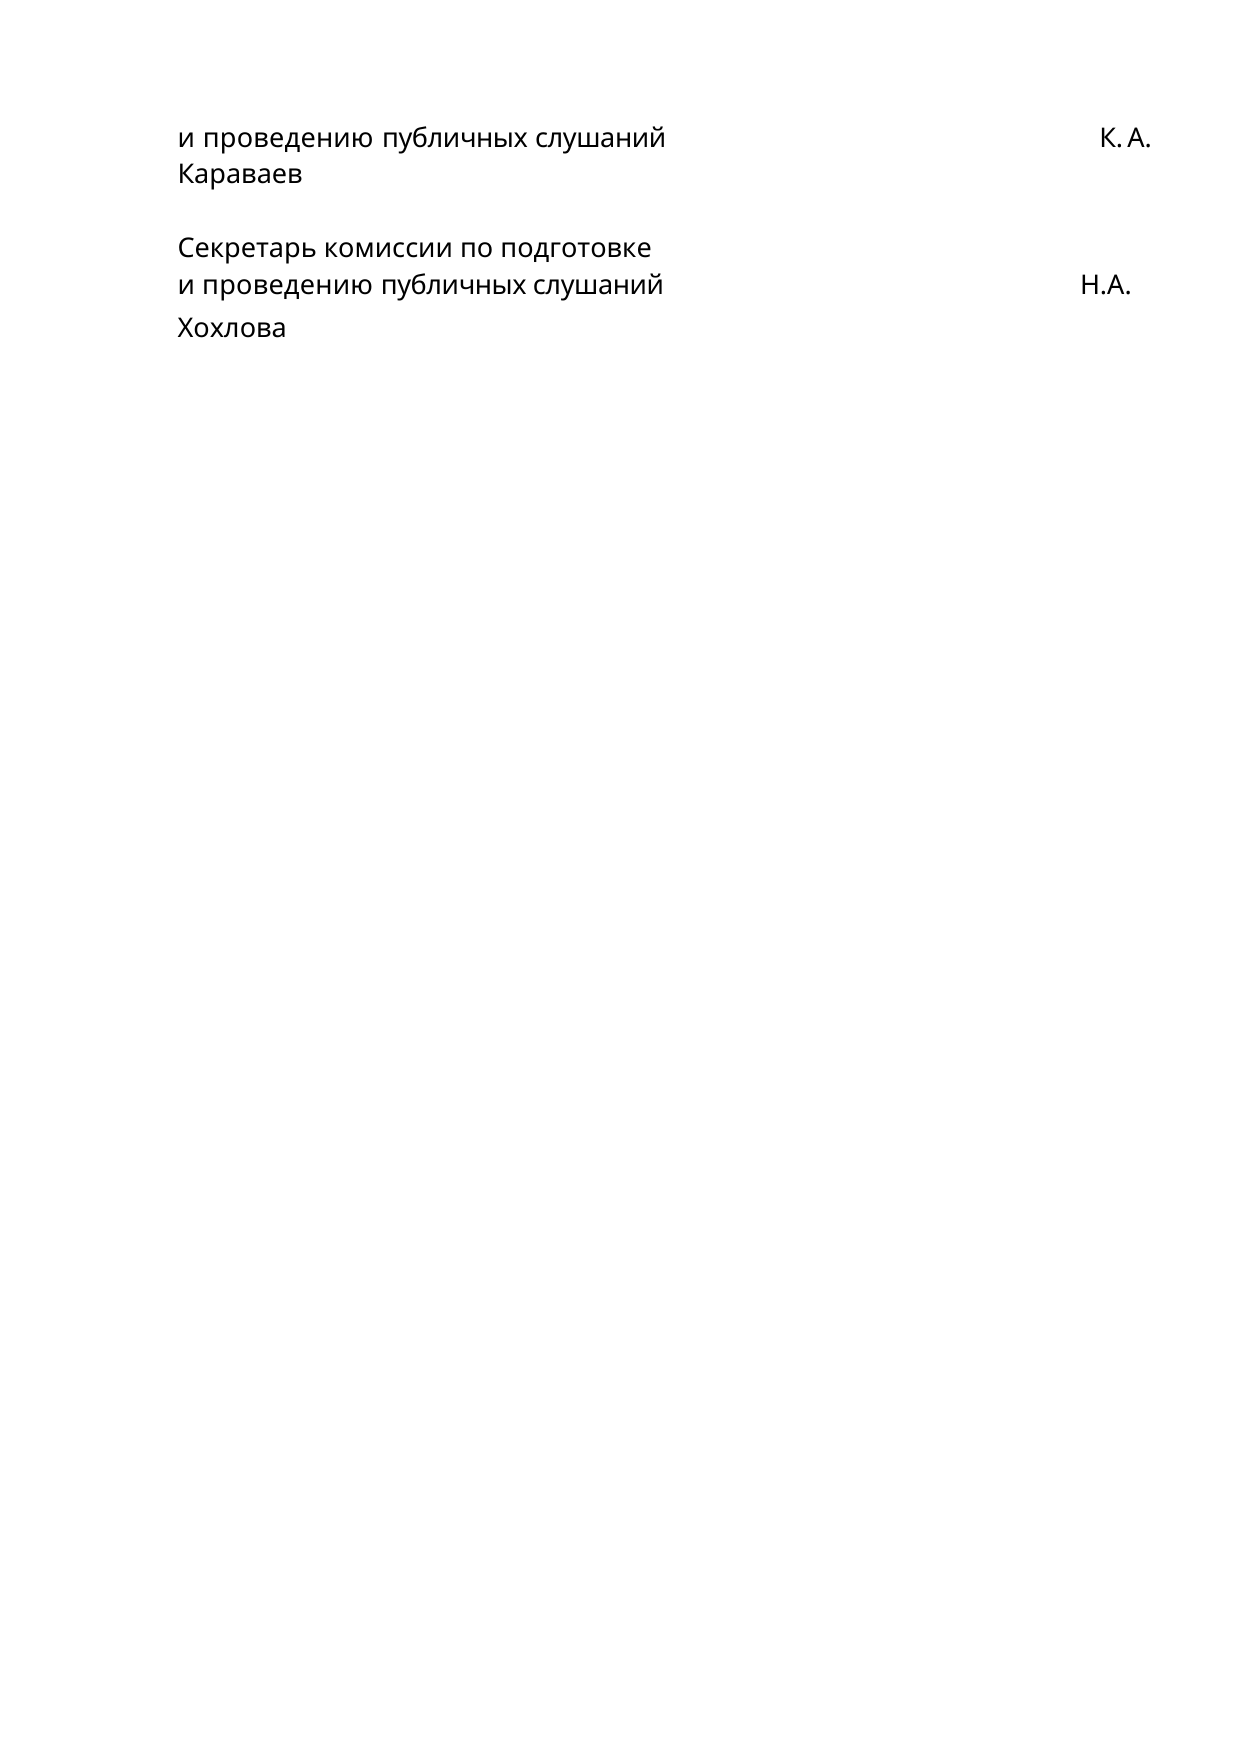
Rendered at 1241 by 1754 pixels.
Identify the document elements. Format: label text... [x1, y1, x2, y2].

text Секретарь комиссии по подготовке [177, 229, 1152, 266]
text и проведению публичных слушаний Н.А. Хохлова [177, 266, 1152, 345]
text и проведению публичных слушаний К.А. Караваев [177, 118, 1152, 192]
